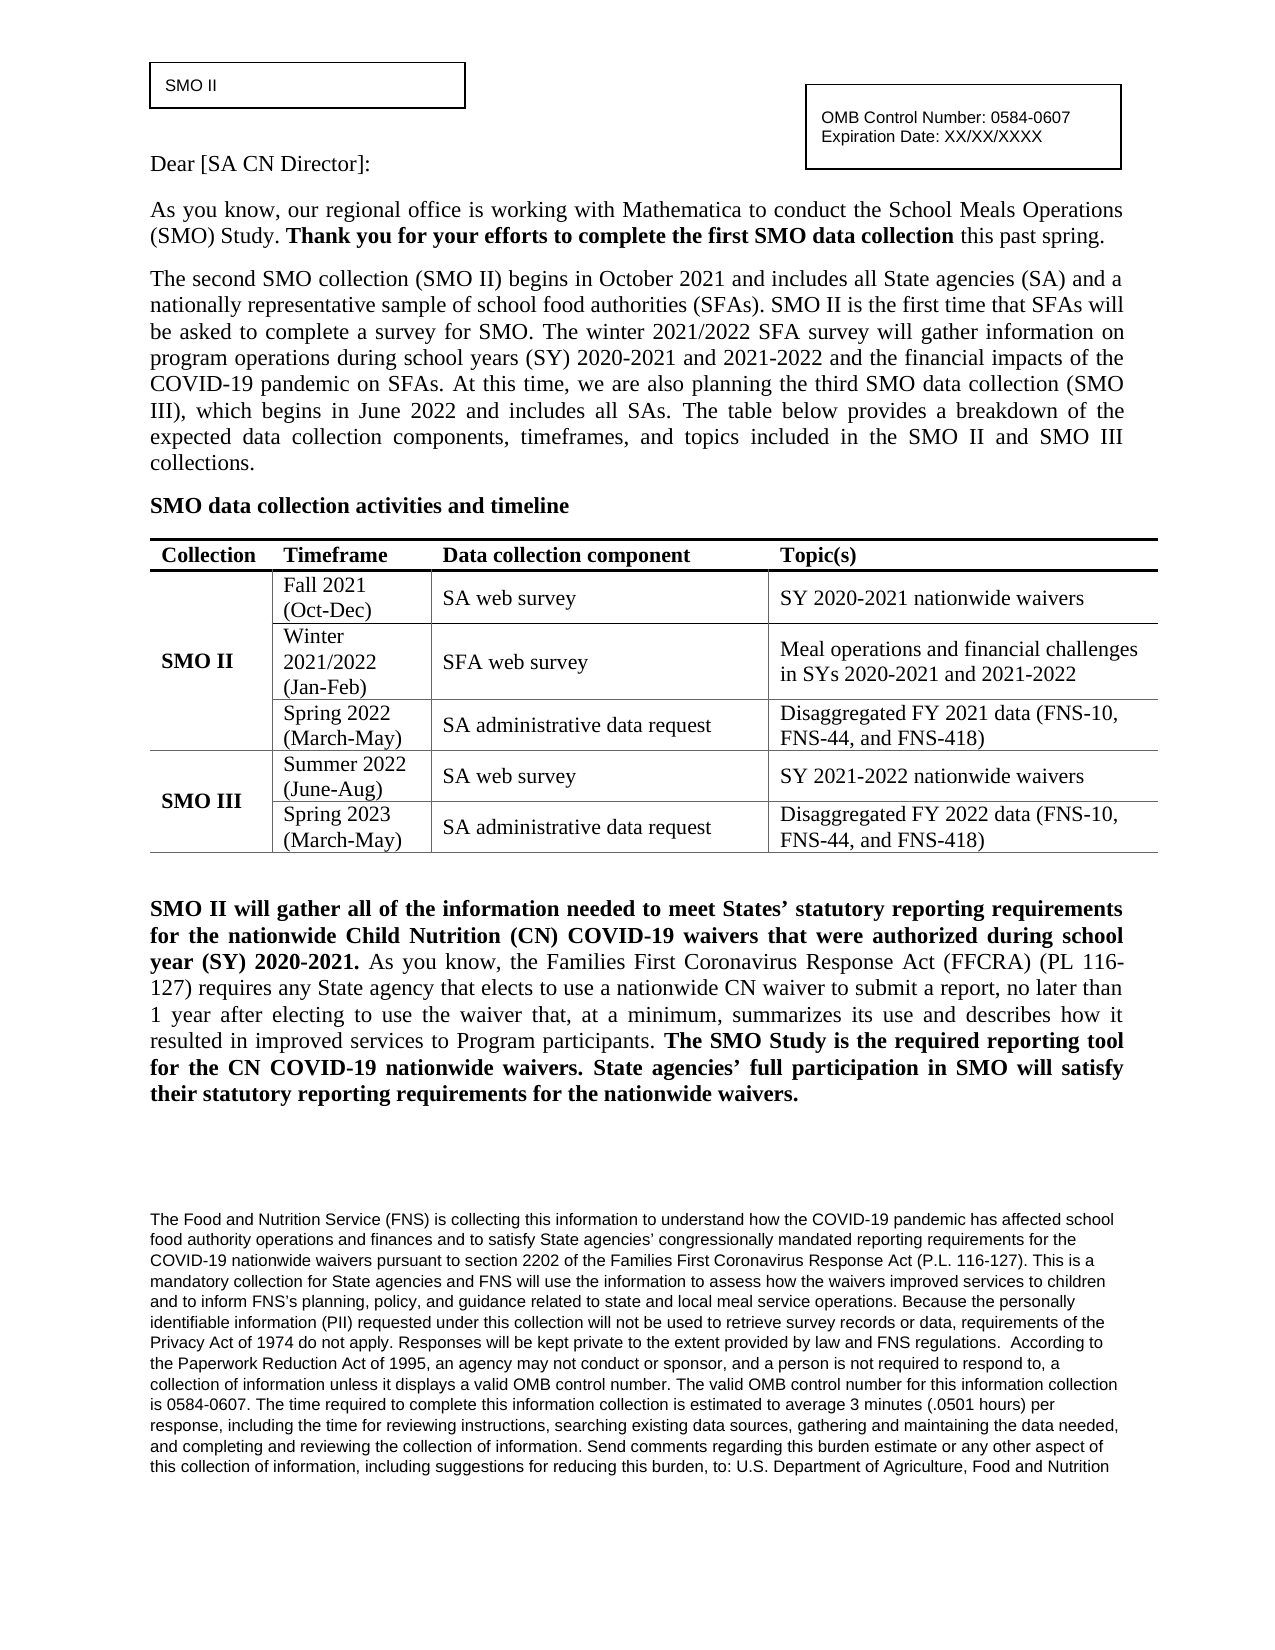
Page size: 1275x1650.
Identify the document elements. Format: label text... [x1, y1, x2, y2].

table_cell Fall 2021 (Oct-Dec) [273, 572, 431, 622]
table_header Timeframe [272, 541, 431, 569]
table_cell Spring 2022 (March-May) [273, 700, 431, 750]
text The second SMO collection (SMO II) begins in October 2021 and includes all State agencies (SA) and a nationally representative sample of school food authorities (SFAs). SMO II is the first time that SFAs will be asked to complete a survey for SMO. The winter 2021/2022 SFA survey will gather information on program operations during school years (SY) 2020-2021 and 2021-2022 and the financial impacts of the COVID-19 pandemic on SFAs. At this time, we are also planning the third SMO data collection (SMO III), which begins in June 2022 and includes all SAs. The table below provides a breakdown of the expected data collection components, timeframes, and topics included in the SMO II and SMO III collections. [150, 265, 1125, 476]
table_cell Disaggregated FY 2022 data (FNS-10, FNS-44, and FNS-418) [769, 802, 1158, 852]
table_cell SA administrative data request [432, 802, 768, 852]
table_cell Winter 2021/2022 (Jan-Feb) [273, 624, 431, 699]
table_cell SA web survey [432, 751, 768, 801]
table_cell SMO II [150, 572, 272, 750]
text Dear [SA CN Director]: [150, 150, 1125, 176]
table_cell Summer 2022 (June-Aug) [273, 751, 431, 801]
table_cell Meal operations and financial challenges in SYs 2020-2021 and 2021-2022 [769, 624, 1158, 699]
table_header Collection [150, 541, 272, 569]
table_cell SY 2021-2022 nationwide waivers [769, 751, 1158, 801]
table_cell SMO III [150, 751, 272, 852]
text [150, 1209, 1125, 1476]
table_cell SA administrative data request [432, 700, 768, 750]
text As you know, our regional office is working with Mathematica to conduct the School Meals Operations (SMO) Study. Thank you for your efforts to complete the first SMO data collection this past spring. [150, 196, 1125, 248]
text SMO data collection activities and timeline [150, 492, 1125, 519]
text SMO II will gather all of the information needed to meet States’ statutory reporting requirements for the nationwide Child Nutrition (CN) COVID-19 waivers that were authorized during school year (SY) 2020-2021. As you know, the Families First Coronavirus Response Act (FFCRA) (PL 116-127) requires any State agency that elects to use a nationwide CN waiver to submit a report, no later than 1 year after electing to use the waiver that, at a minimum, summarizes its use and describes how it resulted in improved services to Program participants. The SMO Study is the required reporting tool for the CN COVID-19 nationwide waivers. State agencies’ full participation in SMO will satisfy their statutory reporting requirements for the nationwide waivers. [150, 895, 1125, 1106]
table_cell SFA web survey [432, 624, 768, 699]
table_header Topic(s) [769, 541, 1158, 569]
table_cell Disaggregated FY 2021 data (FNS-10, FNS-44, and FNS-418) [769, 700, 1158, 750]
table_cell Spring 2023 (March-May) [273, 802, 431, 852]
table_header Data collection component [431, 541, 769, 569]
table_cell SY 2020-2021 nationwide waivers [769, 572, 1158, 622]
table_cell SA web survey [432, 572, 768, 622]
